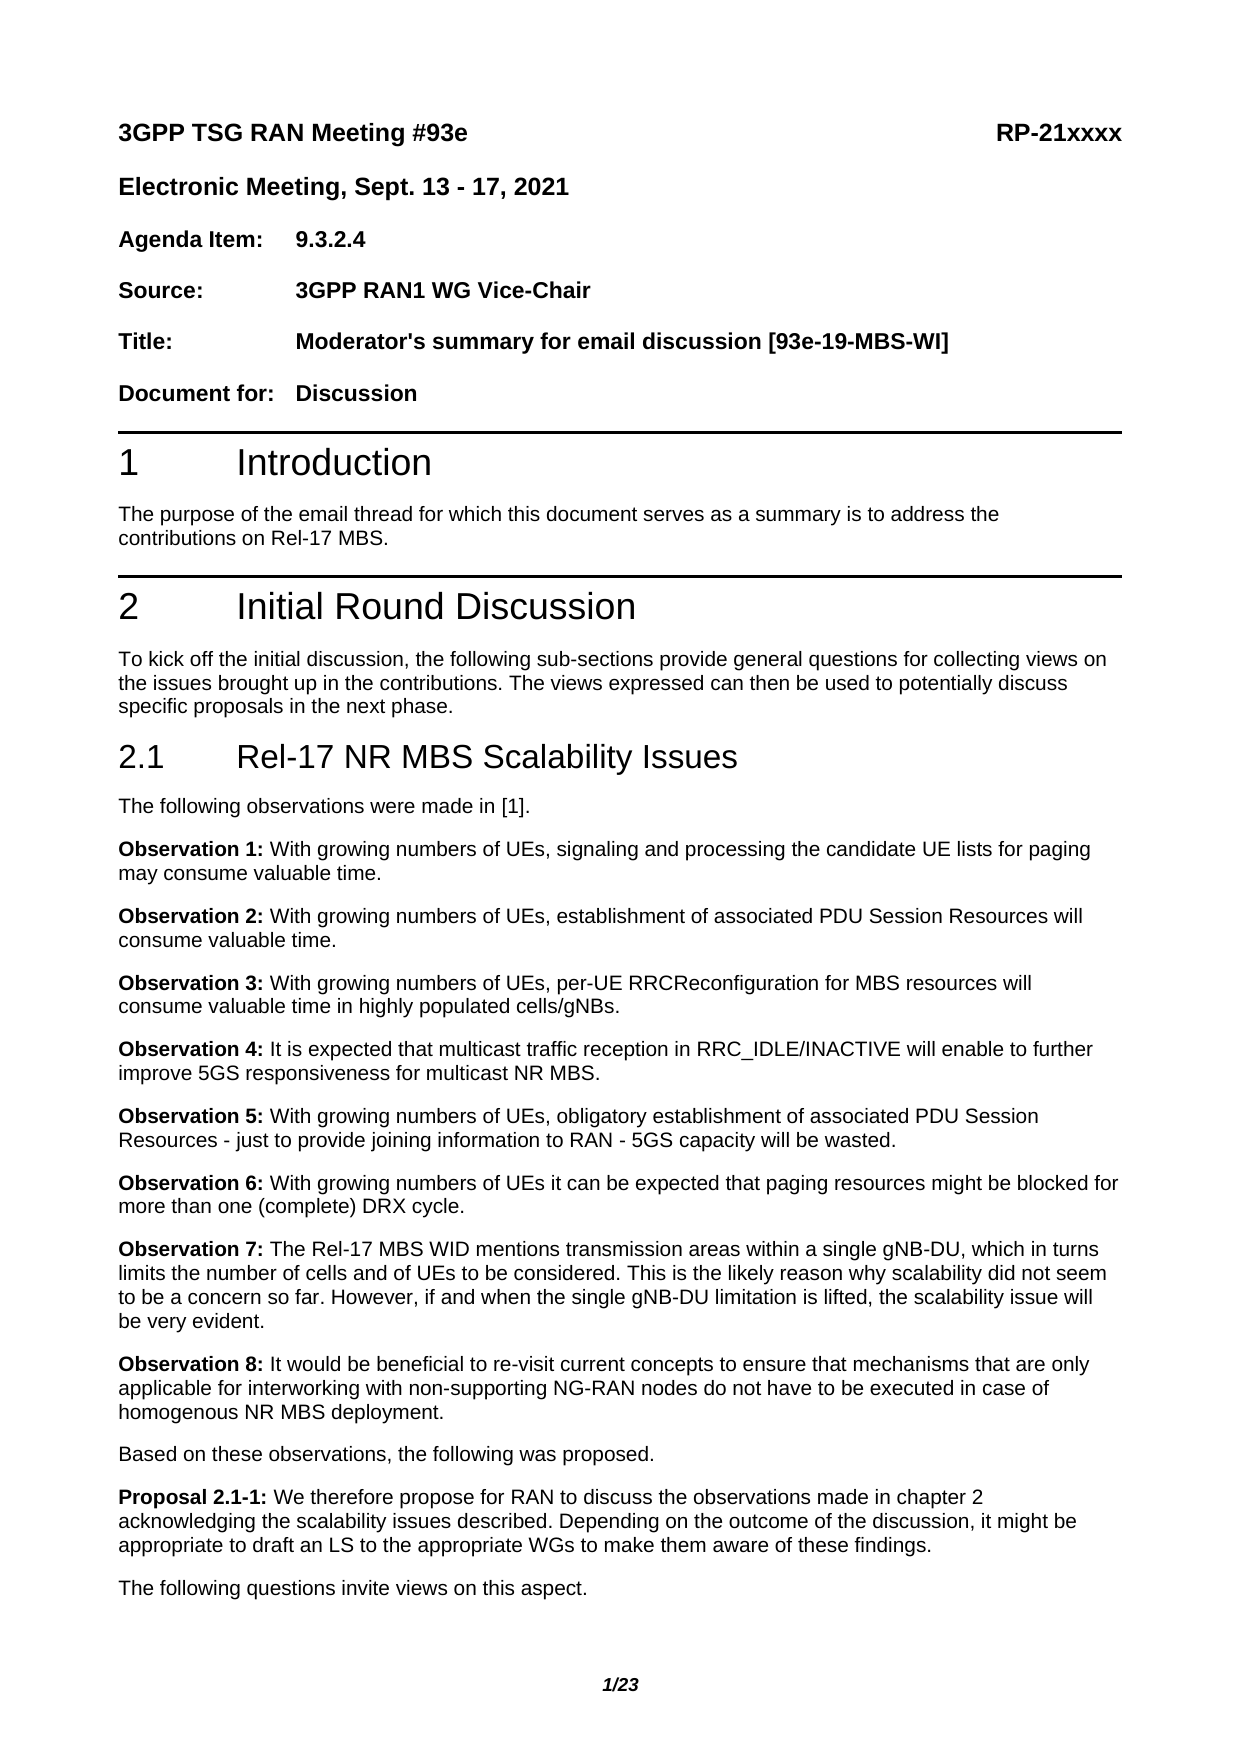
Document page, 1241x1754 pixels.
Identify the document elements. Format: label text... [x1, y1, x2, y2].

text Document for: Discussion [118, 380, 1122, 406]
text 3GPP TSG RAN Meeting #93e RP-21xxxx [118, 118, 1122, 147]
text Agenda Item: 9.3.2.4 [118, 226, 1122, 252]
text Observation 8: It would be beneficial to re-visit current concepts to ensure that mechanisms that are only applicable for interworking with non-supporting NG-RAN nodes do not have to be executed in case of homogenous NR MBS deployment. [118, 1352, 1122, 1423]
text Observation 2: With growing numbers of UEs, establishment of associated PDU Session Resources will consume valuable time. [118, 904, 1122, 952]
text Electronic Meeting, Sept. 13 - 17, 2021 [118, 172, 1122, 201]
text The following observations were made in [1]. [118, 794, 1122, 818]
text Observation 4: It is expected that multicast traffic reception in RRC_IDLE/INACTIVE will enable to further improve 5GS responsiveness for multicast NR MBS. [118, 1037, 1122, 1085]
text Observation 6: With growing numbers of UEs it can be expected that paging resources might be blocked for more than one (complete) DRX cycle. [118, 1170, 1122, 1218]
subtitle 2.1 Rel-17 NR MBS Scalability Issues [118, 737, 1122, 776]
text The following questions invite views on this aspect. [118, 1576, 1122, 1599]
text Proposal 2.1-1: We therefore propose for RAN to discuss the observations made in chapter 2 acknowledging the scalability issues described. Depending on the outcome of the discussion, it might be appropriate to draft an LS to the appropriate WGs to make them aware of these findings. [118, 1485, 1122, 1557]
subtitle 1 Introduction [118, 434, 1122, 483]
text Based on these observations, the following was proposed. [118, 1442, 1122, 1466]
subtitle 2 Initial Round Discussion [118, 578, 1122, 628]
text The purpose of the email thread for which this document serves as a summary is to address the contributions on Rel-17 MBS. [118, 502, 1122, 550]
text To kick off the initial discussion, the following sub-sections provide general questions for collecting views on the issues brought up in the contributions. The views expressed can then be used to potentially discuss specific proposals in the next phase. [118, 646, 1122, 718]
text Observation 7: The Rel-17 MBS WID mentions transmission areas within a single gNB-DU, which in turns limits the number of cells and of UEs to be considered. This is the likely reason why scalability did not seem to be a concern so far. However, if and when the single gNB-DU limitation is lifted, the scalability issue will be very evident. [118, 1237, 1122, 1333]
text Title: Moderator's summary for email discussion [93e-19-MBS-WI] [118, 328, 1122, 355]
text Source: 3GPP RAN1 WG Vice-Chair [118, 277, 1122, 303]
text Observation 1: With growing numbers of UEs, signaling and processing the candidate UE lists for paging may consume valuable time. [118, 837, 1122, 885]
text Observation 5: With growing numbers of UEs, obligatory establishment of associated PDU Session Resources - just to provide joining information to RAN - 5GS capacity will be wasted. [118, 1104, 1122, 1152]
text Observation 3: With growing numbers of UEs, per-UE RRCReconfiguration for MBS resources will consume valuable time in highly populated cells/gNBs. [118, 970, 1122, 1018]
